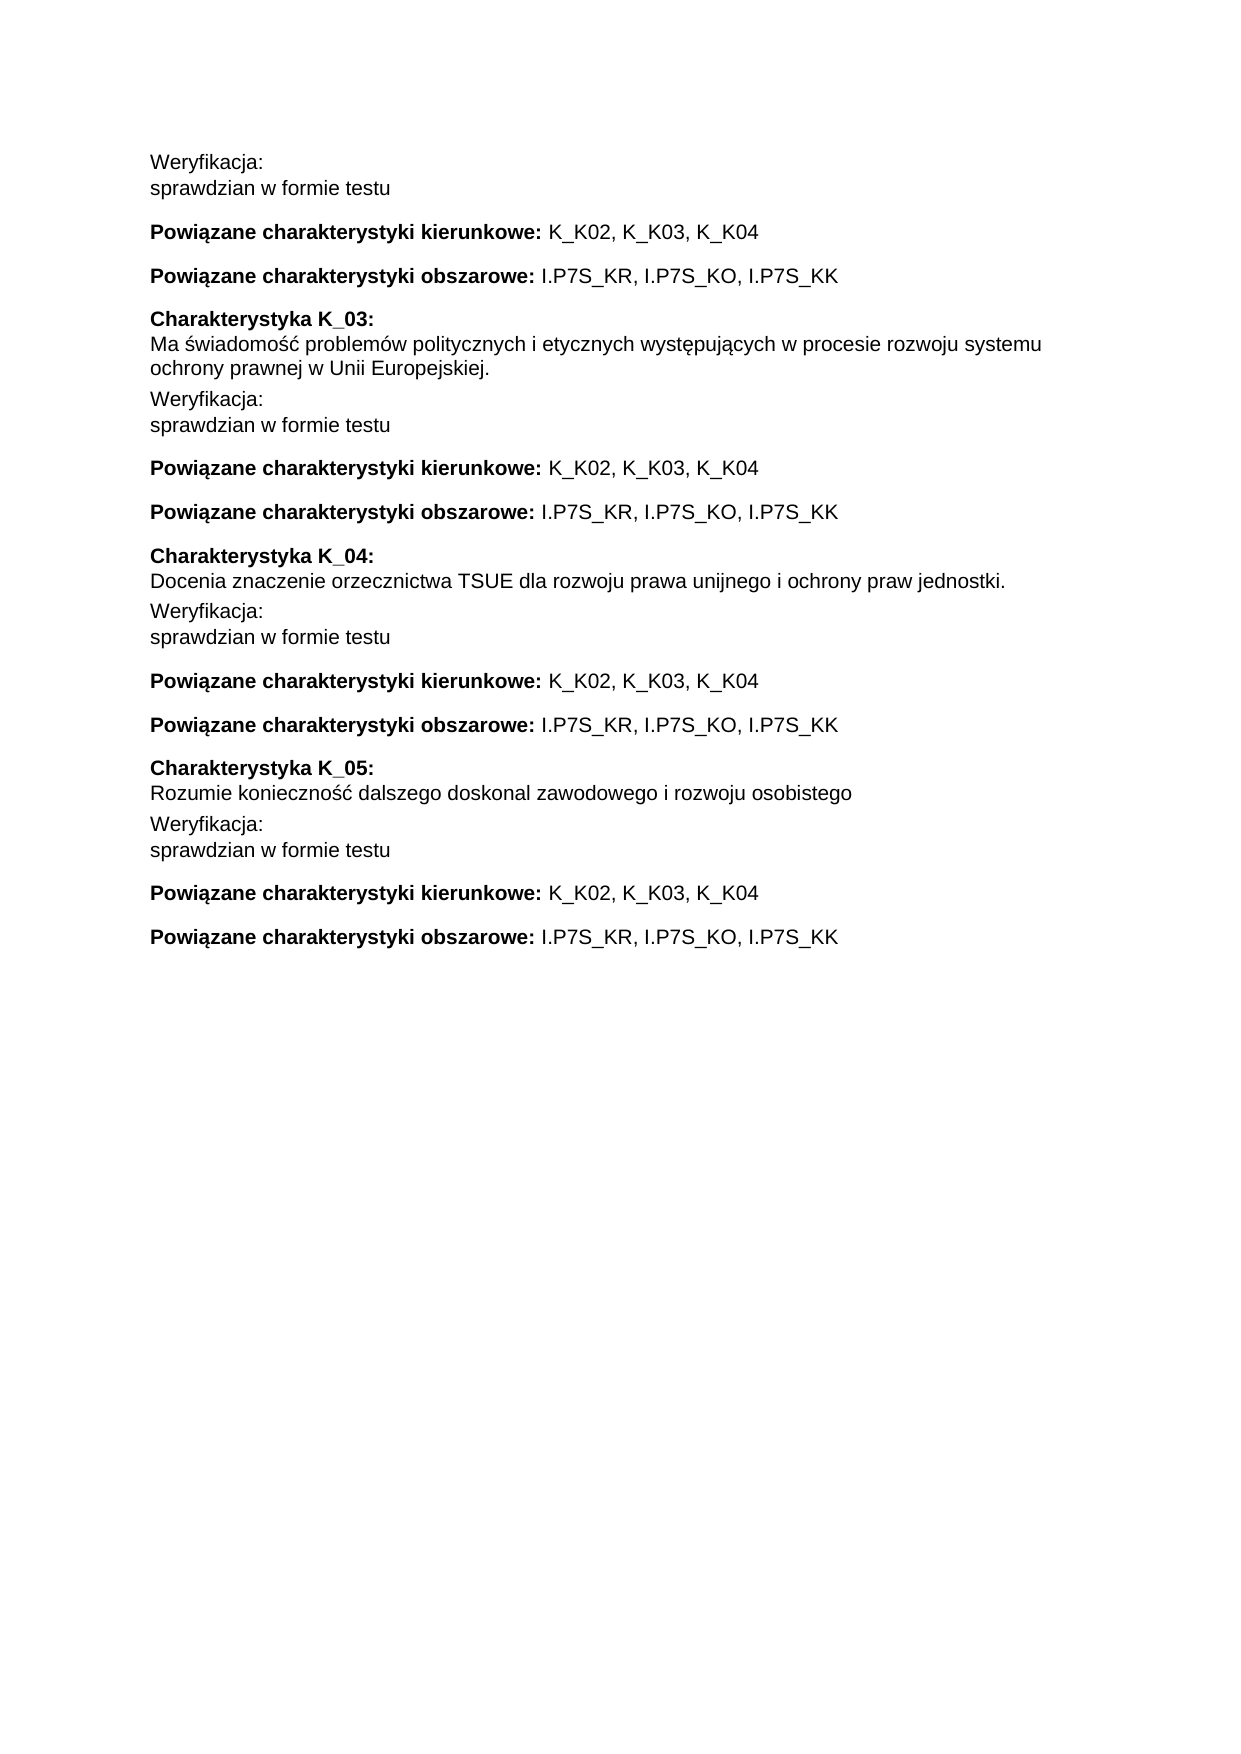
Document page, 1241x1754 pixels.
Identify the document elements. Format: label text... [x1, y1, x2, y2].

text Docenia znaczenie orzecznictwa TSUE dla rozwoju prawa unijnego i ochrony praw jednostki. [150, 569, 1090, 593]
text Weryfikacja: [150, 150, 1090, 174]
text Powiązane charakterystyki kierunkowe: K_K02, K_K03, K_K04 [150, 220, 1090, 244]
text Ma świadomość problemów politycznych i etycznych występujących w procesie rozwoju systemu ochrony prawnej w Unii Europejskiej. [150, 332, 1090, 380]
text sprawdzian w formie testu [150, 837, 1090, 861]
text Charakterystyka K_03: [150, 307, 1090, 331]
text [150, 263, 1090, 287]
text Powiązane charakterystyki obszarowe: I.P7S_KR, I.P7S_KO, I.P7S_KK [150, 925, 1090, 949]
text Powiązane charakterystyki kierunkowe: K_K02, K_K03, K_K04 [150, 456, 1090, 480]
text Powiązane charakterystyki obszarowe: I.P7S_KR, I.P7S_KO, I.P7S_KK [150, 500, 1090, 524]
text Weryfikacja: [150, 811, 1090, 835]
text Weryfikacja: [150, 386, 1090, 410]
text Rozumie konieczność dalszego doskonal zawodowego i rozwoju osobistego [150, 781, 1090, 805]
text Powiązane charakterystyki obszarowe: I.P7S_KR, I.P7S_KO, I.P7S_KK [150, 712, 1090, 736]
text Powiązane charakterystyki kierunkowe: K_K02, K_K03, K_K04 [150, 881, 1090, 905]
text Charakterystyka K_04: [150, 544, 1090, 568]
text sprawdzian w formie testu [150, 625, 1090, 649]
text sprawdzian w formie testu [150, 176, 1090, 200]
text Powiązane charakterystyki kierunkowe: K_K02, K_K03, K_K04 [150, 669, 1090, 693]
text sprawdzian w formie testu [150, 412, 1090, 436]
text Weryfikacja: [150, 599, 1090, 623]
text Charakterystyka K_05: [150, 756, 1090, 780]
